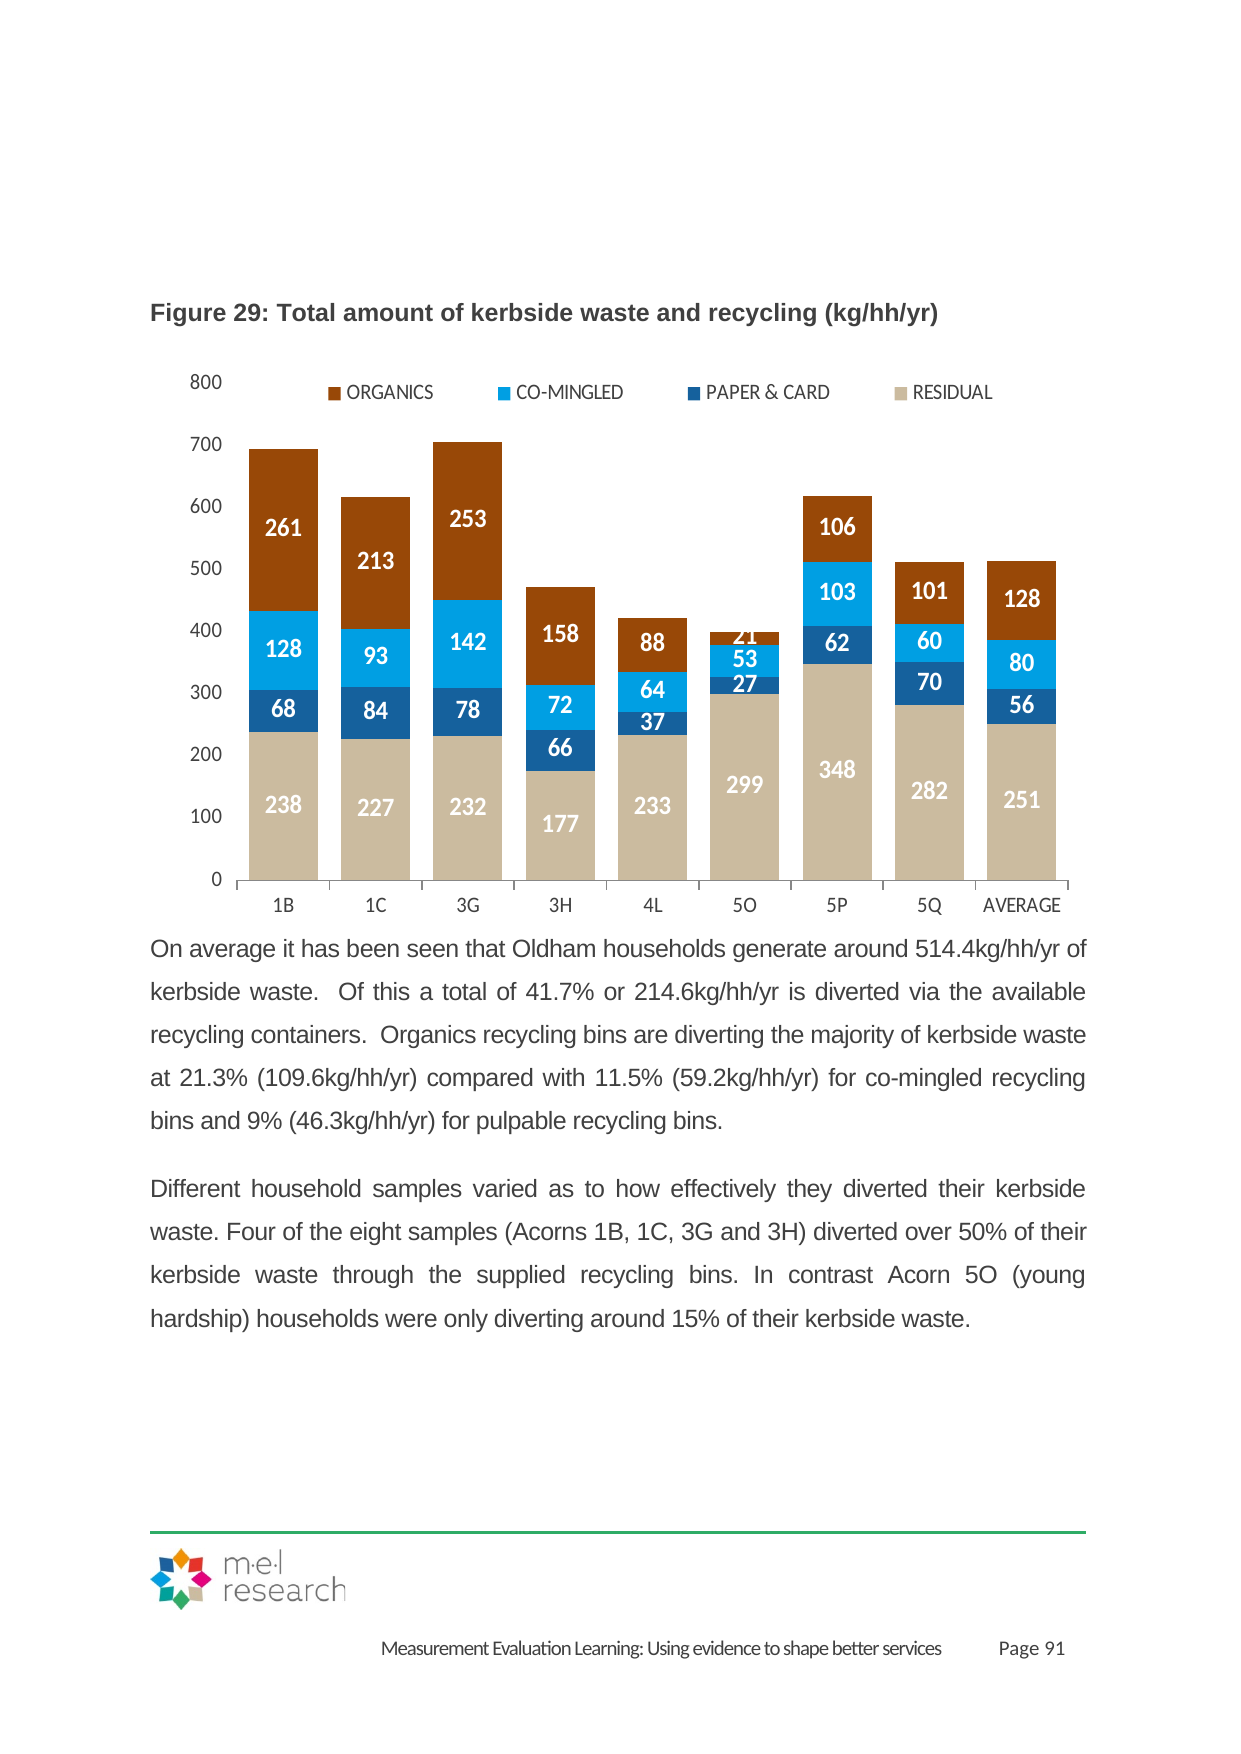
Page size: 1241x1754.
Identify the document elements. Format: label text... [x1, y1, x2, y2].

text On average it has been seen that Oldham households generate around 514.4kg/hh/yr of kerbside waste. Of this a total of 41.7% or 214.6kg/hh/yr is diverted via the available recycling containers. Organics recycling bins are diverting the majority of kerbside waste at 21.3% (109.6kg/hh/yr) compared with 11.5% (59.2kg/hh/yr) for co-mingled recycling bins and 9% (46.3kg/hh/yr) for pulpable recycling bins. [150, 934, 1087, 1135]
picture [150, 1548, 346, 1610]
text Figure 29: Total amount of kerbside waste and recycling (kg/hh/yr) [150, 298, 1087, 327]
text Different household samples varied as to how effectively they diverted their kerbside waste. Four of the eight samples (Acorns 1B, 1C, 3G and 3H) diverted over 50% of their kerbside waste through the supplied recycling bins. In contrast Acorn 5O (young hardship) households were only diverting around 15% of their kerbside waste. [150, 1174, 1087, 1332]
